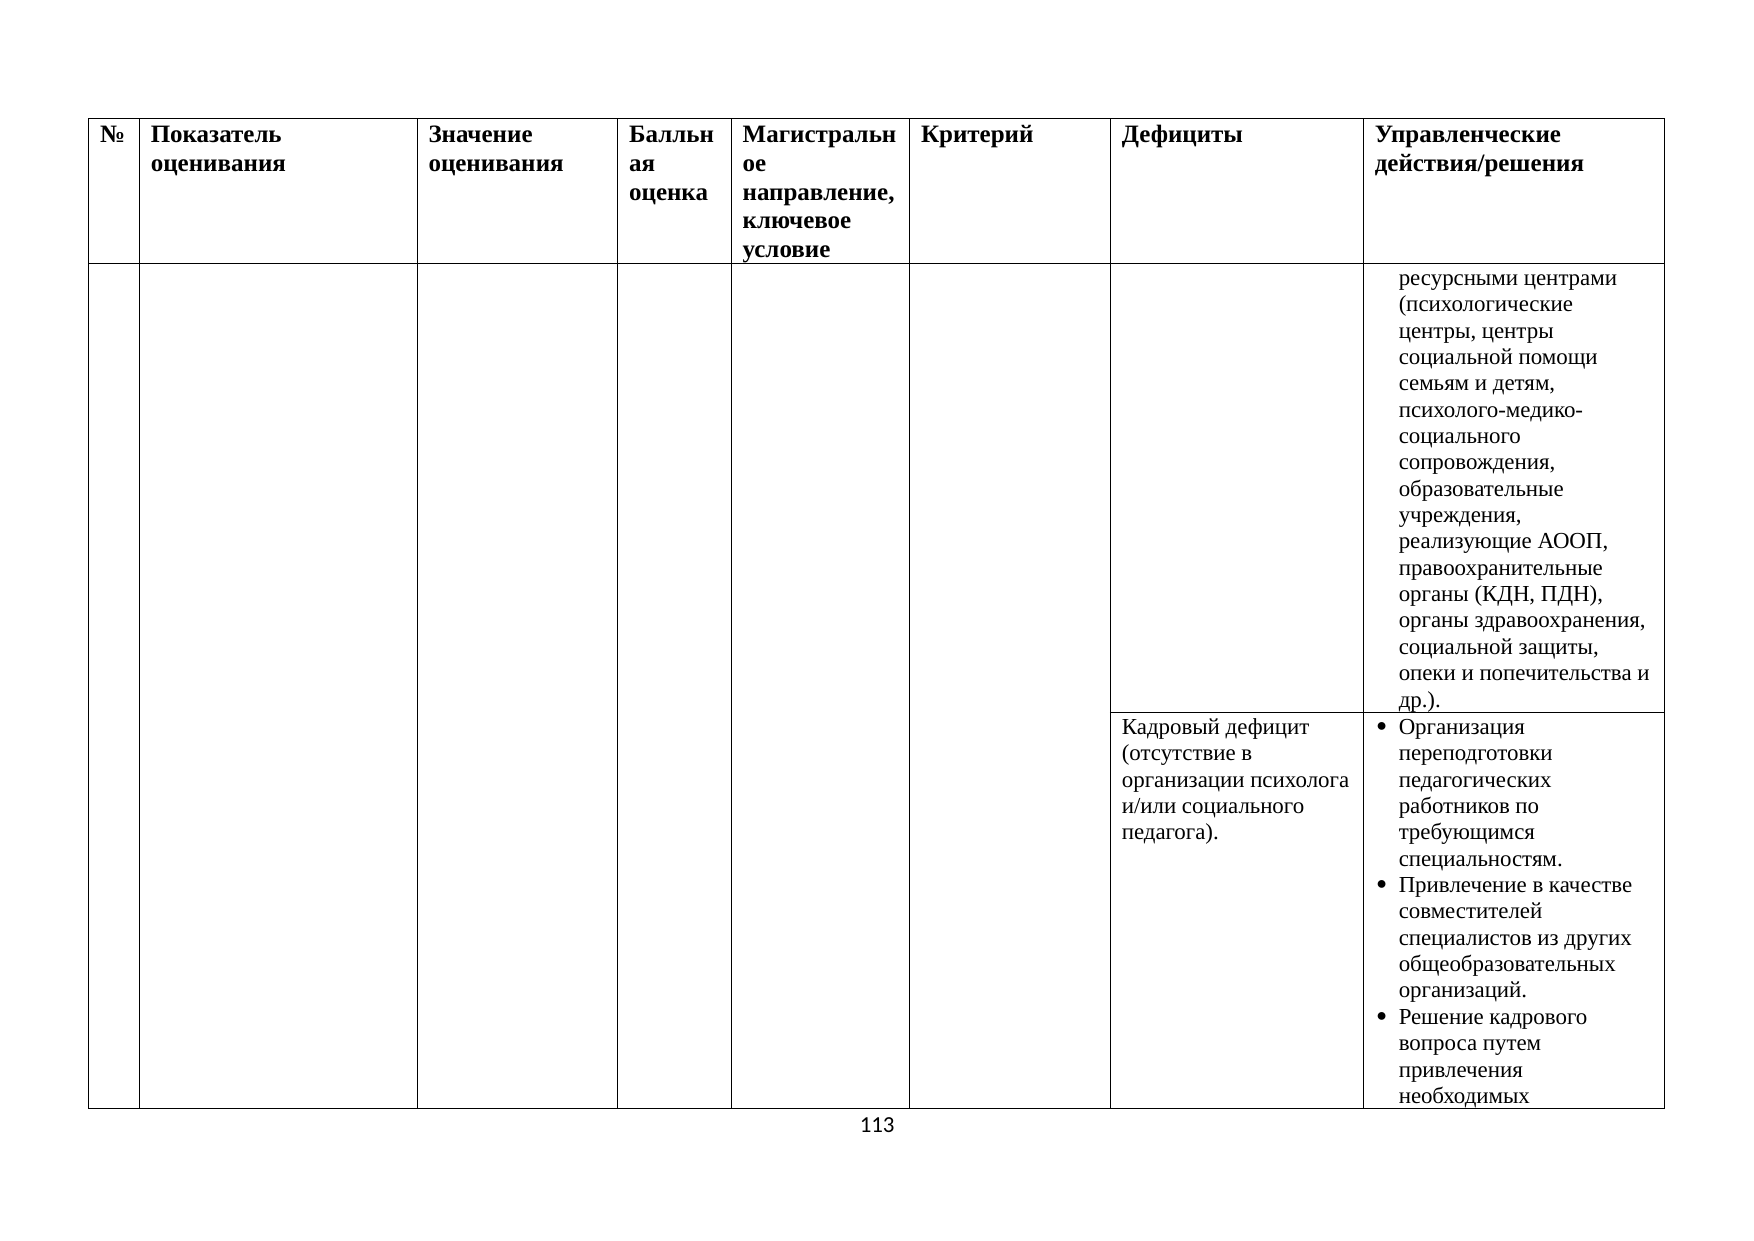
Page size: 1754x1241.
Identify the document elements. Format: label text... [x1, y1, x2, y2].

table_header № [89, 119, 139, 263]
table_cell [1111, 264, 1363, 712]
table_header Магистральное направление, ключевое условие [732, 119, 909, 263]
table_header Балльная оценка [618, 119, 731, 263]
table_header Значение оценивания [418, 119, 617, 263]
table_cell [1364, 264, 1664, 712]
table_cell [1364, 713, 1664, 1108]
table_header Дефициты [1111, 119, 1363, 263]
table_header Управленческие действия/решения [1364, 119, 1664, 263]
table_header Критерий [910, 119, 1110, 263]
table_header Показатель оценивания [140, 119, 417, 263]
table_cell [1111, 713, 1363, 1108]
